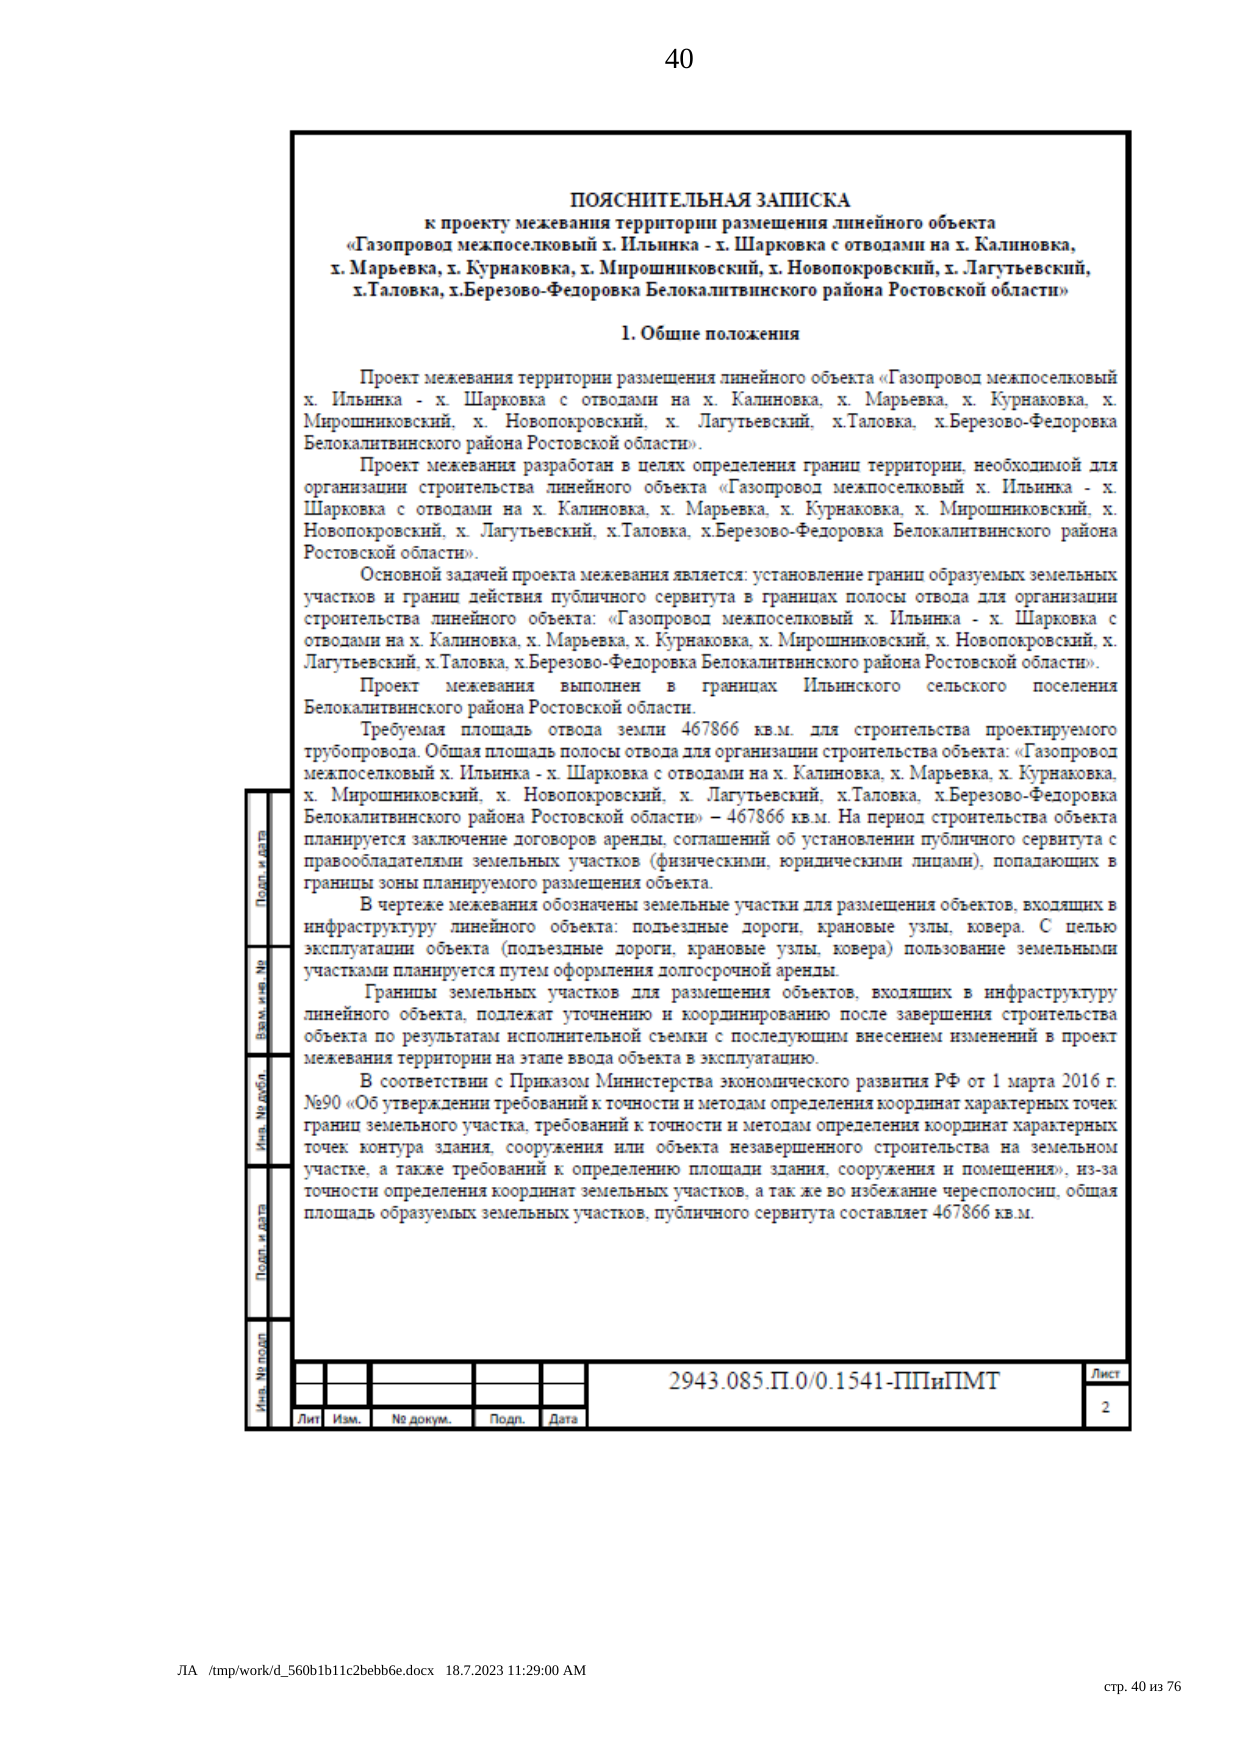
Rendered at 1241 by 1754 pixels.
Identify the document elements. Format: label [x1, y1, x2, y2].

picture [212, 118, 1146, 1444]
